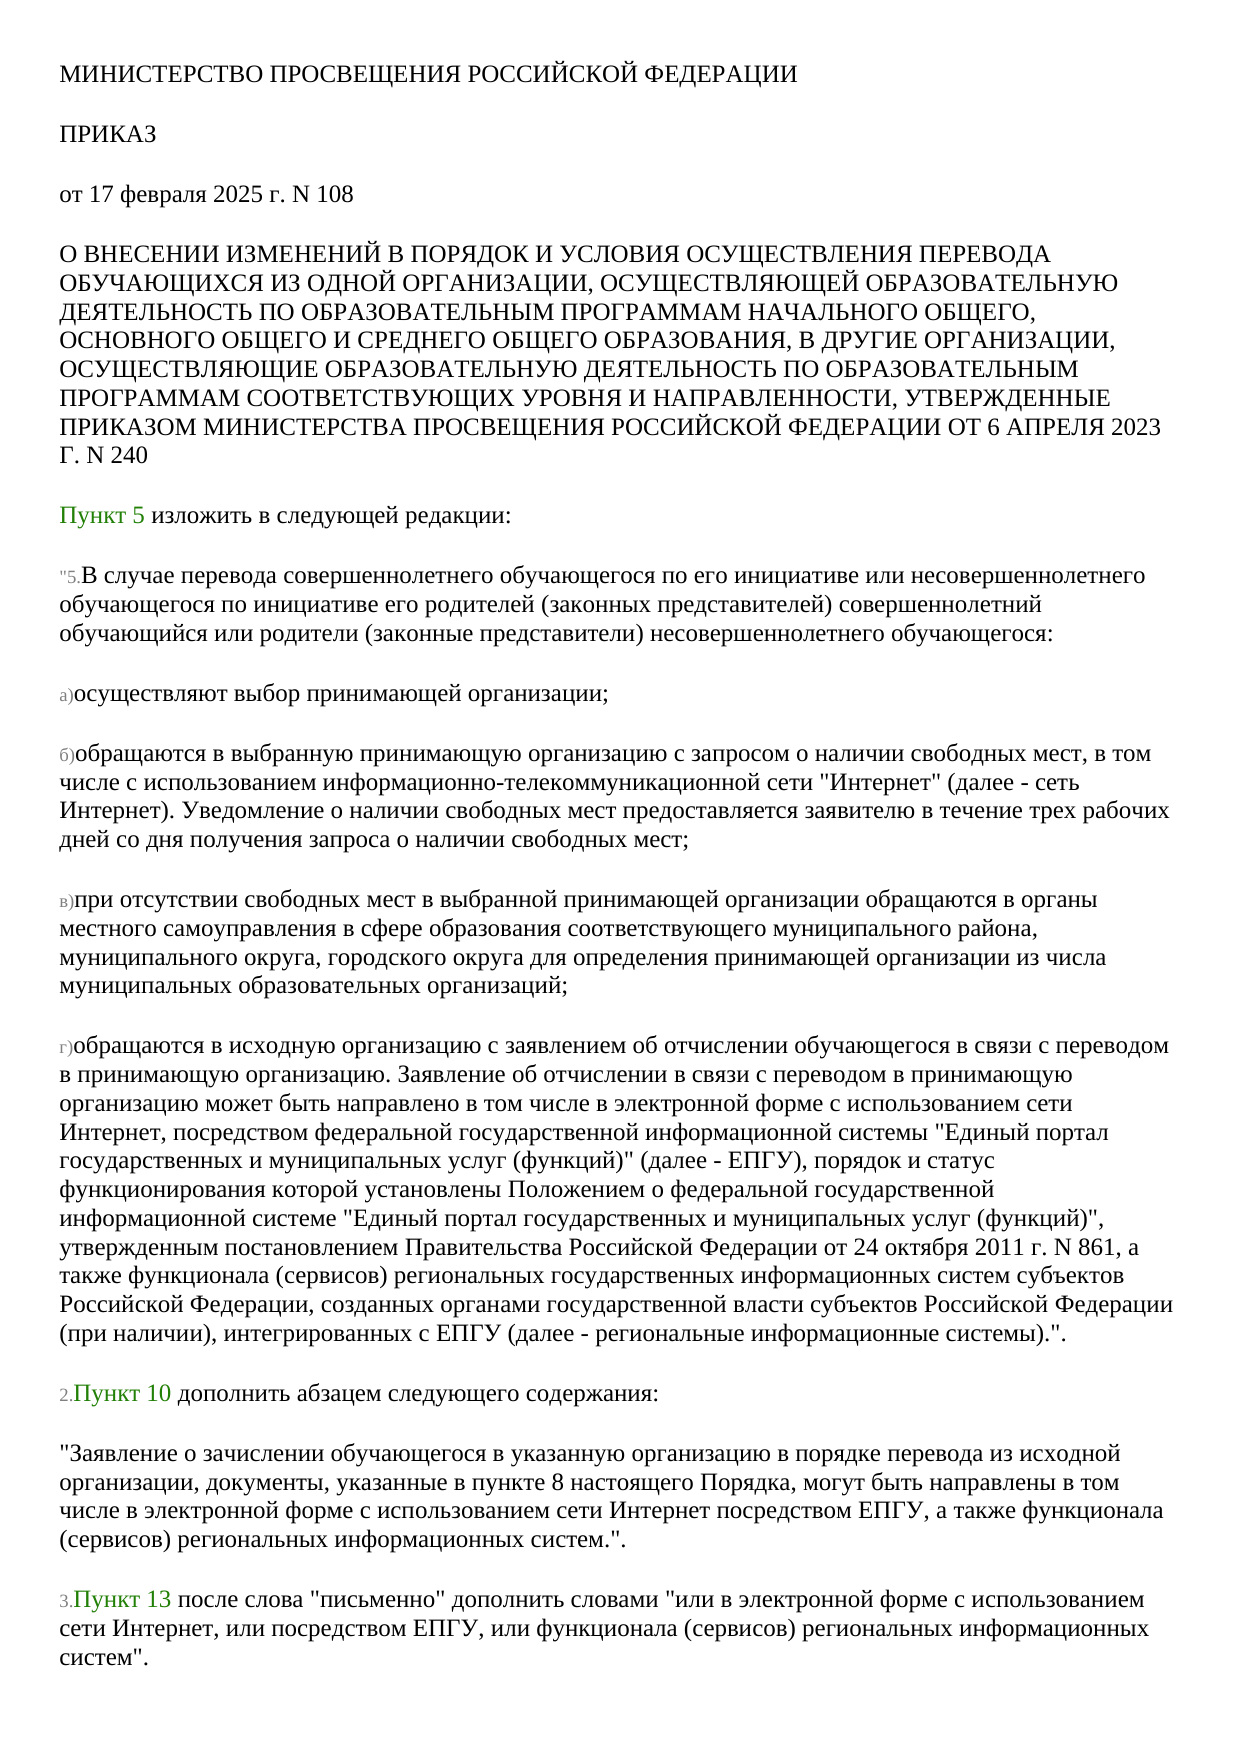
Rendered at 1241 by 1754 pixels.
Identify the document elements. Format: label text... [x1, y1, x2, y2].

text а)осуществляют выбор принимающей организации; [59, 678, 1181, 707]
text 2.Пункт 10 дополнить абзацем следующего содержания: [59, 1378, 1181, 1407]
text от 17 февраля 2025 г. N 108 [59, 179, 1181, 208]
text Пункт 5 изложить в следующей редакции: [59, 500, 1181, 529]
text в)при отсутствии свободных мест в выбранной принимающей организации обращаются в органы местного самоуправления в сфере образования соответствующего муниципального района, муниципального округа, городского округа для определения принимающей организации из числа муниципальных образовательных организаций; [59, 884, 1181, 999]
text "5.В случае перевода совершеннолетнего обучающегося по его инициативе или несовершеннолетнего обучающегося по инициативе его родителей (законных представителей) совершеннолетний обучающийся или родители (законные представители) несовершеннолетнего обучающегося: [59, 560, 1181, 647]
text О ВНЕСЕНИИ ИЗМЕНЕНИЙ В ПОРЯДОК И УСЛОВИЯ ОСУЩЕСТВЛЕНИЯ ПЕРЕВОДА ОБУЧАЮЩИХСЯ ИЗ ОДНОЙ ОРГАНИЗАЦИИ, ОСУЩЕСТВЛЯЮЩЕЙ ОБРАЗОВАТЕЛЬНУЮ ДЕЯТЕЛЬНОСТЬ ПО ОБРАЗОВАТЕЛЬНЫМ ПРОГРАММАМ НАЧАЛЬНОГО ОБЩЕГО, ОСНОВНОГО ОБЩЕГО И СРЕДНЕГО ОБЩЕГО ОБРАЗОВАНИЯ, В ДРУГИЕ ОРГАНИЗАЦИИ, ОСУЩЕСТВЛЯЮЩИЕ ОБРАЗОВАТЕЛЬНУЮ ДЕЯТЕЛЬНОСТЬ ПО ОБРАЗОВАТЕЛЬНЫМ ПРОГРАММАМ СООТВЕТСТВУЮЩИХ УРОВНЯ И НАПРАВЛЕННОСТИ, УТВЕРЖДЕННЫЕ ПРИКАЗОМ МИНИСТЕРСТВА ПРОСВЕЩЕНИЯ РОССИЙСКОЙ ФЕДЕРАЦИИ ОТ 6 АПРЕЛЯ 2023 Г. N 240 [59, 239, 1181, 469]
text "Заявление о зачислении обучающегося в указанную организацию в порядке перевода из исходной организации, документы, указанные в пункте 8 настоящего Порядка, могут быть направлены в том числе в электронной форме с использованием сети Интернет посредством ЕПГУ, а также функционала (сервисов) региональных информационных систем.". [59, 1438, 1181, 1553]
text г)обращаются в исходную организацию с заявлением об отчислении обучающегося в связи с переводом в принимающую организацию. Заявление об отчислении в связи с переводом в принимающую организацию может быть направлено в том числе в электронной форме с использованием сети Интернет, посредством федеральной государственной информационной системы "Единый портал государственных и муниципальных услуг (функций)" (далее - ЕПГУ), порядок и статус функционирования которой установлены Положением о федеральной государственной информационной системе "Единый портал государственных и муниципальных услуг (функций)", утвержденным постановлением Правительства Российской Федерации от 24 октября 2011 г. N 861, а также функционала (сервисов) региональных государственных информационных систем субъектов Российской Федерации, созданных органами государственной власти субъектов Российской Федерации (при наличии), интегрированных с ЕПГУ (далее - региональные информационные системы).". [59, 1030, 1181, 1347]
text б)обращаются в выбранную принимающую организацию с запросом о наличии свободных мест, в том числе с использованием информационно-телекоммуникационной сети "Интернет" (далее - сеть Интернет). Уведомление о наличии свободных мест предоставляется заявителю в течение трех рабочих дней со дня получения запроса о наличии свободных мест; [59, 738, 1181, 853]
text 3.Пункт 13 после слова "письменно" дополнить словами "или в электронной форме с использованием сети Интернет, или посредством ЕПГУ, или функционала (сервисов) региональных информационных систем". [59, 1584, 1181, 1670]
text МИНИСТЕРСТВО ПРОСВЕЩЕНИЯ РОССИЙСКОЙ ФЕДЕРАЦИИ [59, 59, 1181, 88]
text ПРИКАЗ [59, 119, 1181, 148]
